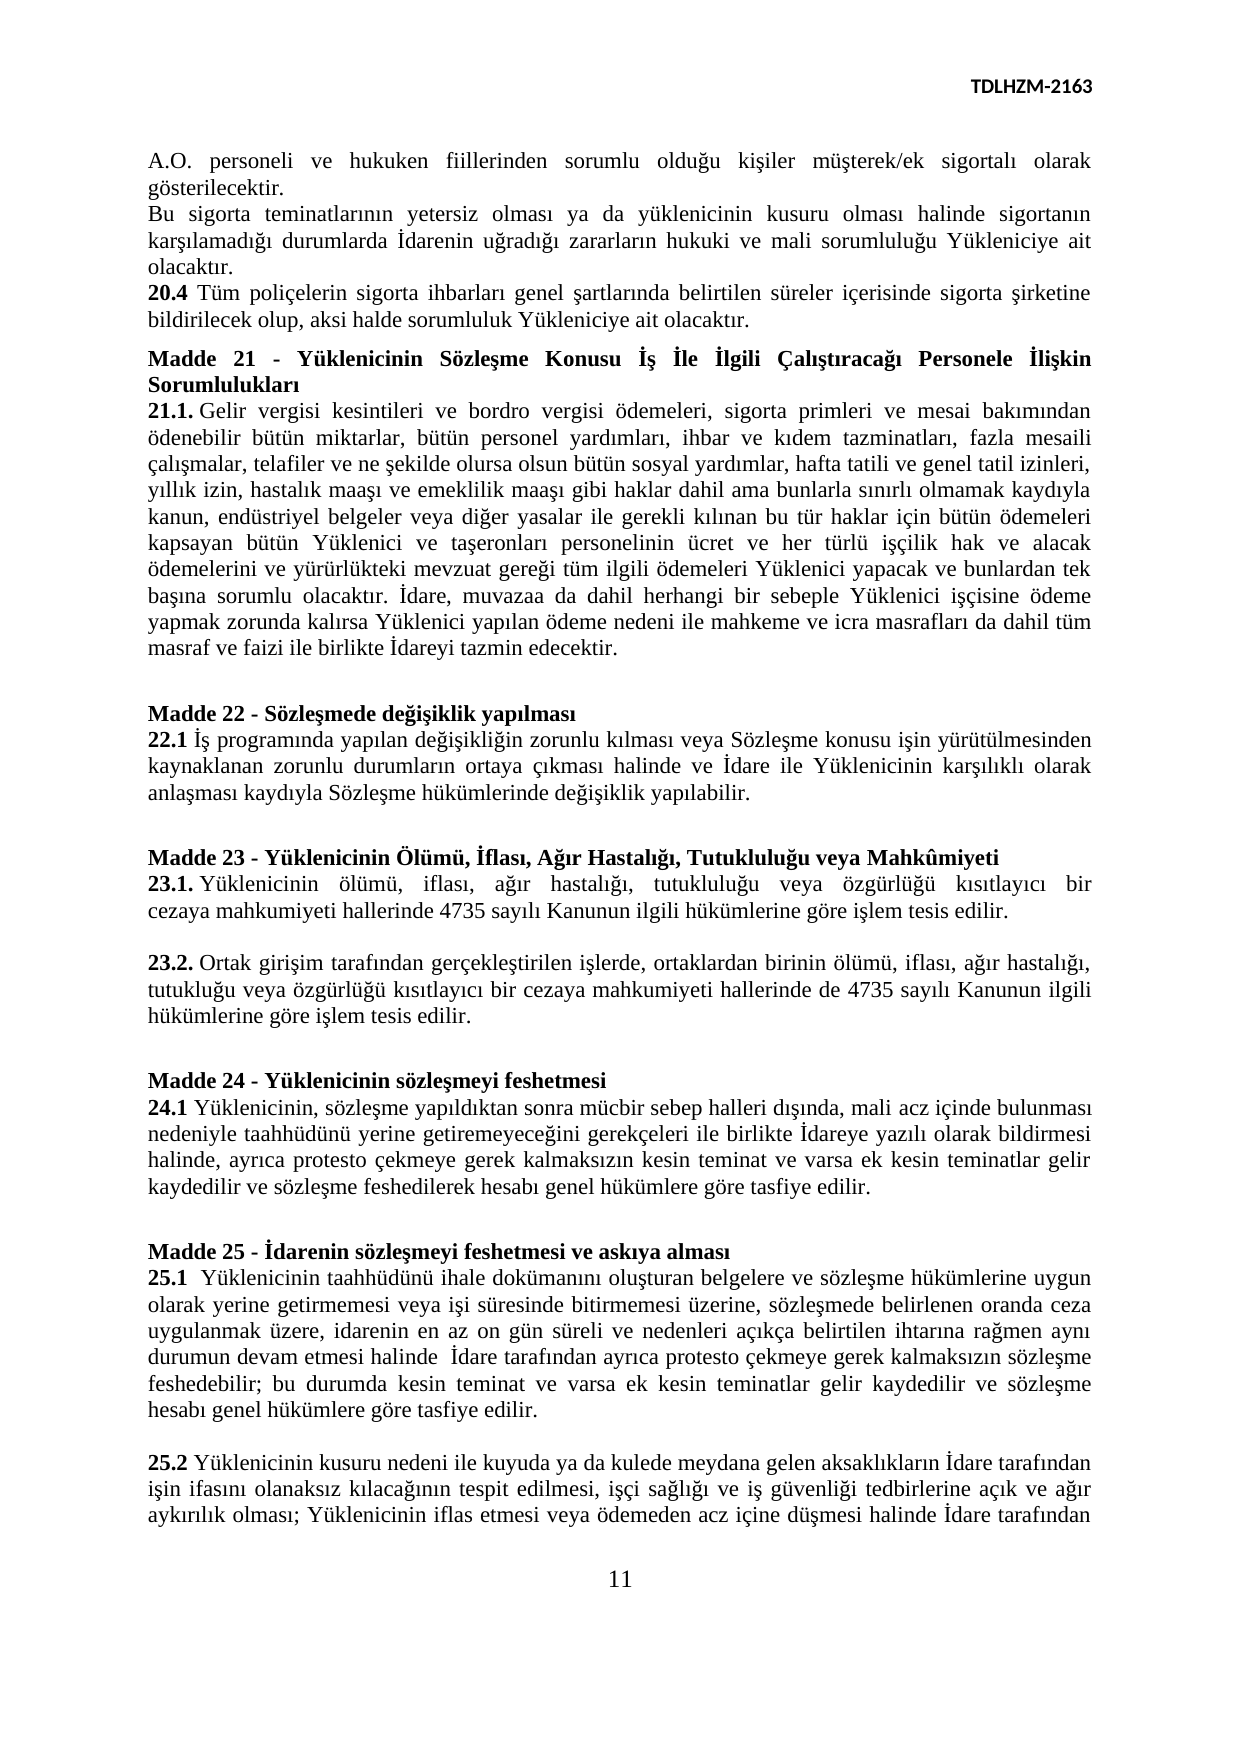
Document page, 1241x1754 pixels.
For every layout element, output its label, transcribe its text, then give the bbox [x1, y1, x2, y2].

text Madde 25 - İdarenin sözleşmeyi feshetmesi ve askıya alması [148, 1238, 1093, 1264]
text Madde 23 - Yüklenicinin Ölümü, İflası, Ağır Hastalığı, Tutukluluğu veya Mahkûmiyeti [148, 844, 1093, 870]
text Madde 22 - Sözleşmede değişiklik yapılması [148, 700, 1093, 726]
text 22.1 İş programında yapılan değişikliğin zorunlu kılması veya Sözleşme konusu işin yürütülmesinden kaynaklanan zorunlu durumların ortaya çıkması halinde ve İdare ile Yüklenicinin karşılıklı olarak anlaşması kaydıyla Sözleşme hükümlerinde değişiklik yapılabilir. [148, 726, 1093, 805]
text 24.1 Yüklenicinin, sözleşme yapıldıktan sonra mücbir sebep halleri dışında, mali acz içinde bulunması nedeniyle taahhüdünü yerine getiremeyeceğini gerekçeleri ile birlikte İdareye yazılı olarak bildirmesi halinde, ayrıca protesto çekmeye gerek kalmaksızın kesin teminat ve varsa ek kesin teminatlar gelir kaydedilir ve sözleşme feshedilerek hesabı genel hükümlere göre tasfiye edilir. [148, 1094, 1093, 1199]
text 23.2. Ortak girişim tarafından gerçekleştirilen işlerde, ortaklardan birinin ölümü, iflası, ağır hastalığı, tutukluğu veya özgürlüğü kısıtlayıcı bir cezaya mahkumiyeti hallerinde de 4735 sayılı Kanunun ilgili hükümlerine göre işlem tesis edilir. [148, 949, 1093, 1028]
text 25.1 Yüklenicinin taahhüdünü ihale dokümanını oluşturan belgelere ve sözleşme hükümlerine uygun olarak yerine getirmemesi veya işi süresinde bitirmemesi üzerine, sözleşmede belirlenen oranda ceza uygulanmak üzere, idarenin en az on gün süreli ve nedenleri açıkça belirtilen ihtarına rağmen aynı durumun devam etmesi halinde İdare tarafından ayrıca protesto çekmeye gerek kalmaksızın sözleşme feshedebilir; bu durumda kesin teminat ve varsa ek kesin teminatlar gelir kaydedilir ve sözleşme hesabı genel hükümlere göre tasfiye edilir. [148, 1264, 1093, 1422]
text Bu sigorta teminatlarının yetersiz olması ya da yüklenicinin kusuru olması halinde sigortanın karşılamadığı durumlarda İdarenin uğradığı zararların hukuki ve mali sorumluluğu Yükleniciye ait olacaktır. [148, 200, 1093, 279]
text 21.1. Gelir vergisi kesintileri ve bordro vergisi ödemeleri, sigorta primleri ve mesai bakımından ödenebilir bütün miktarlar, bütün personel yardımları, ihbar ve kıdem tazminatları, fazla mesaili çalışmalar, telafiler ve ne şekilde olursa olsun bütün sosyal yardımlar, hafta tatili ve genel tatil izinleri, yıllık izin, hastalık maaşı ve emeklilik maaşı gibi haklar dahil ama bunlarla sınırlı olmamak kaydıyla kanun, endüstriyel belgeler veya diğer yasalar ile gerekli kılınan bu tür haklar için bütün ödemeleri kapsayan bütün Yüklenici ve taşeronları personelinin ücret ve her türlü işçilik hak ve alacak ödemelerini ve yürürlükteki mevzuat gereği tüm ilgili ödemeleri Yüklenici yapacak ve bunlardan tek başına sorumlu olacaktır. İdare, muvazaa da dahil herhangi bir sebeple Yüklenici işçisine ödeme yapmak zorunda kalırsa Yüklenici yapılan ödeme nedeni ile mahkeme ve icra masrafları da dahil tüm masraf ve faizi ile birlikte İdareyi tazmin edecektir. [148, 397, 1093, 661]
text 23.1. Yüklenicinin ölümü, iflası, ağır hastalığı, tutukluluğu veya özgürlüğü kısıtlayıcı bir cezaya mahkumiyeti hallerinde 4735 sayılı Kanunun ilgili hükümlerine göre işlem tesis edilir. [148, 870, 1093, 923]
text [148, 1449, 1093, 1528]
text 20.4 Tüm poliçelerin sigorta ihbarları genel şartlarında belirtilen süreler içerisinde sigorta şirketine bildirilecek olup, aksi halde sorumluluk Yükleniciye ait olacaktır. [148, 279, 1093, 332]
text Madde 24 - Yüklenicinin sözleşmeyi feshetmesi [148, 1067, 1093, 1094]
text Madde 21 - Yüklenicinin Sözleşme Konusu İş İle İlgili Çalıştıracağı Personele İlişkin Sorumlulukları [148, 344, 1093, 397]
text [148, 148, 1093, 200]
